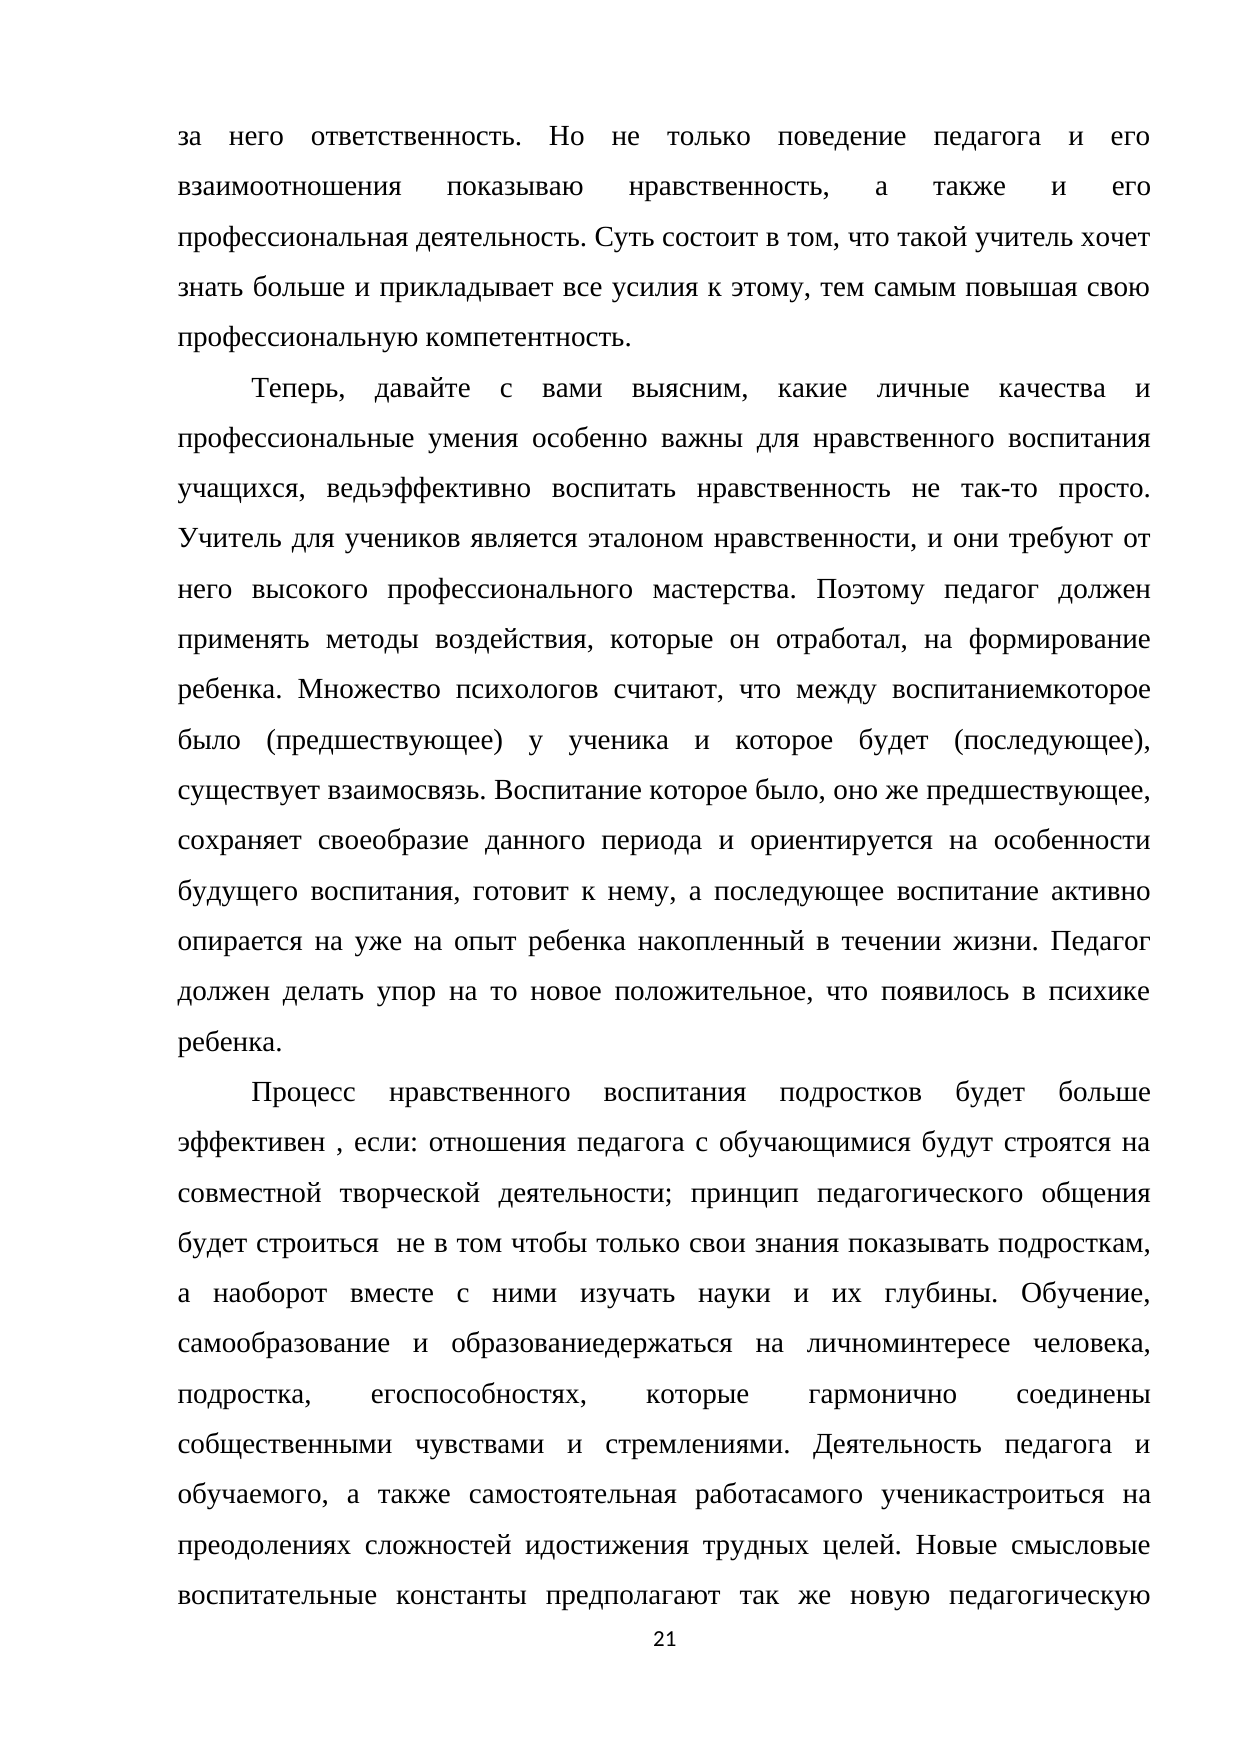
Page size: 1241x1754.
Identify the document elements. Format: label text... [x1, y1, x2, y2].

text Теперь, давайте с вами выясним, какие личные качества и профессиональные умения особенно важны для нравственного воспитания учащихся, ведьэффективно воспитать нравственность не так-то просто. Учитель для учеников является эталоном нравственности, и они требуют от него высокого профессионального мастерства. Поэтому педагог должен применять методы воздействия, которые он отработал, на формирование ребенка. Множество психологов считают, что между воспитаниемкоторое было (предшествующее) у ученика и которое будет (последующее), существует взаимосвязь. Воспитание которое было, оно же предшествующее, сохраняет своеобразие данного периода и ориентируется на особенности будущего воспитания, готовит к нему, а последующее воспитание активно опирается на уже на опыт ребенка накопленный в течении жизни. Педагог должен делать упор на то новое положительное, что появилось в психике ребенка. [177, 370, 1152, 1057]
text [177, 118, 1152, 353]
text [177, 1074, 1152, 1611]
